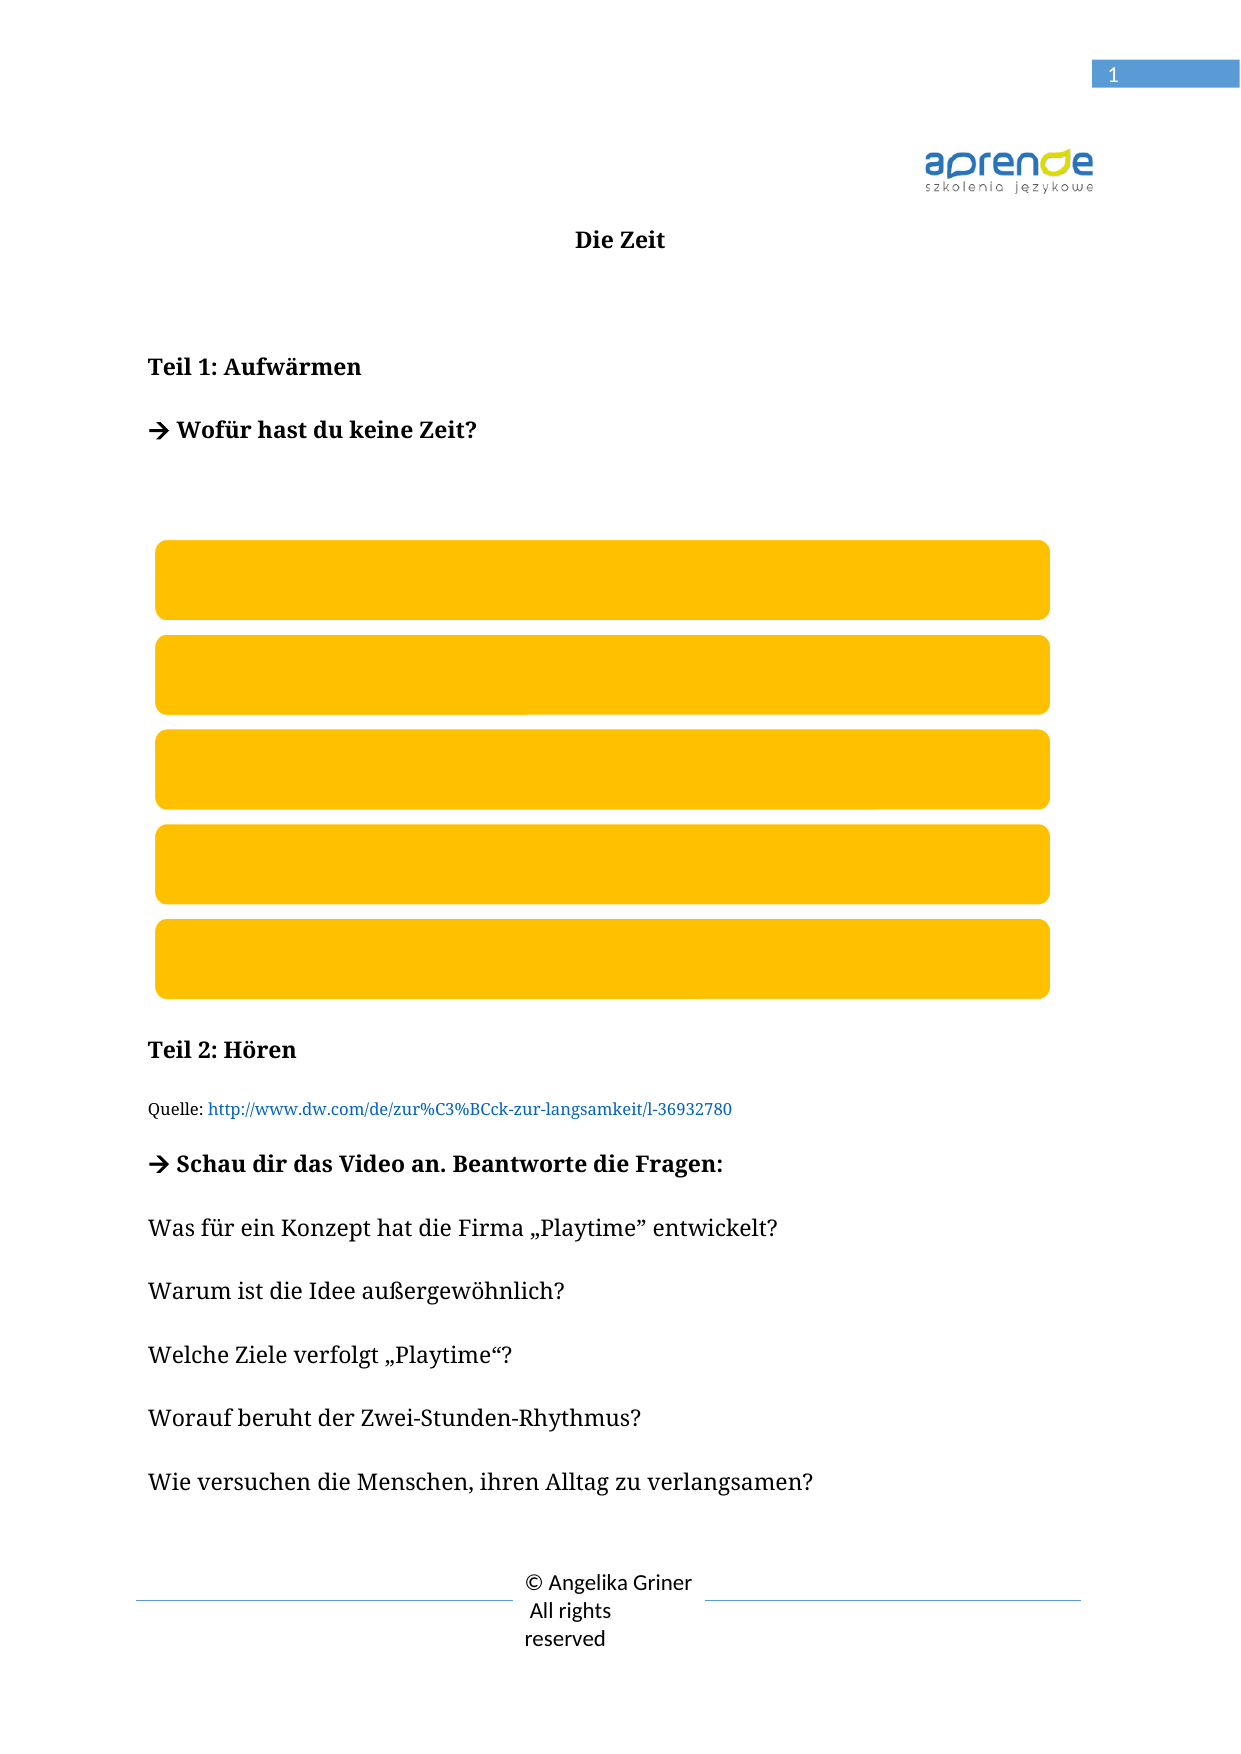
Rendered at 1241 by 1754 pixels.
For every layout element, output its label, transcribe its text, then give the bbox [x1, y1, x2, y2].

text Wie versuchen die Menschen, ihren Alltag zu verlangsamen? [148, 1466, 1093, 1497]
text Die Zeit [148, 224, 1093, 255]
text Was für ein Konzept hat die Firma „Playtime” entwickelt? [148, 1212, 1093, 1243]
text Wofür hast du keine Zeit? [148, 414, 1093, 446]
text Teil 2: Hören [148, 1034, 1093, 1065]
text Warum ist die Idee außergewöhnlich? [148, 1275, 1093, 1306]
text Welche Ziele verfolgt „Playtime“? [148, 1339, 1093, 1370]
text Schau dir das Video an. Beantworte die Fragen: [148, 1148, 1093, 1179]
picture [925, 147, 1093, 194]
text Teil 1: Aufwärmen [148, 351, 1093, 382]
text Worauf beruht der Zwei-Stunden-Rhythmus? [148, 1402, 1093, 1433]
text Quelle: http://www.dw.com/de/zur%C3%BCck-zur-langsamkeit/l-36932780 [148, 1097, 1093, 1120]
